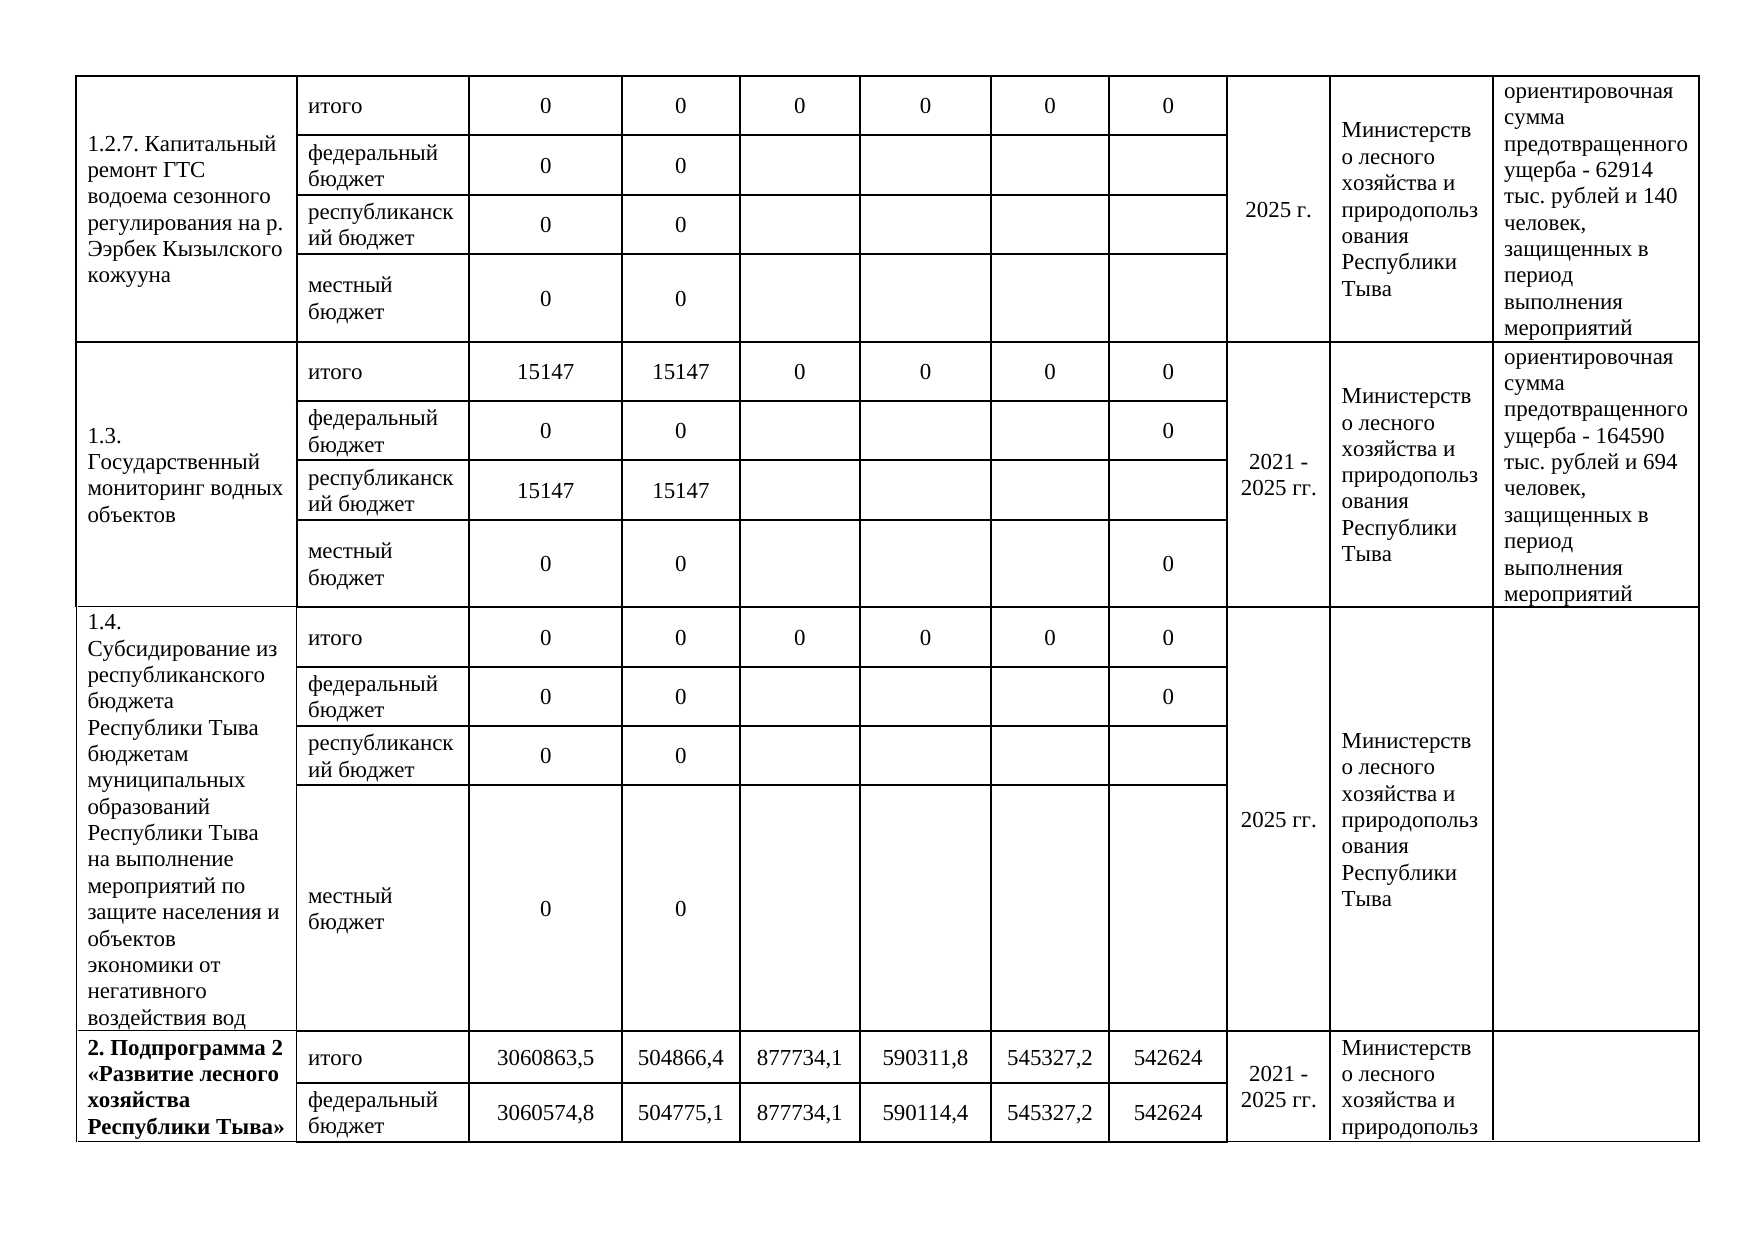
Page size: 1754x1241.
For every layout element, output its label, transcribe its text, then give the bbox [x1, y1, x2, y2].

table_cell местный бюджет [297, 786, 468, 1030]
table_cell 0 [1110, 521, 1226, 606]
table_cell 2025 гг. [1228, 608, 1329, 1030]
table_cell [741, 786, 859, 1030]
table_cell 590114,4 [861, 1084, 990, 1141]
table_cell 0 [623, 786, 739, 1030]
table_cell 0 [741, 77, 859, 134]
table_cell 0 [861, 343, 990, 400]
table_cell республиканский бюджет [298, 461, 468, 519]
table_cell [741, 668, 859, 725]
table_cell 0 [623, 402, 739, 459]
table_cell ориентировочная сумма предотвращенного ущерба - 164590 тыс. рублей и 694 человек, защищенных в период выполнения мероприятий [1494, 343, 1698, 606]
table_cell [992, 521, 1108, 606]
table_cell местный бюджет [298, 255, 468, 341]
table_cell [861, 668, 990, 725]
table_cell 15147 [470, 461, 621, 519]
table_cell федеральный бюджет [298, 136, 468, 194]
table_cell [861, 402, 990, 459]
table_cell 0 [623, 196, 739, 253]
table_cell 542624 [1110, 1032, 1226, 1082]
table_cell 0 [470, 77, 621, 134]
table_cell республиканский бюджет [297, 727, 468, 784]
table_cell 2021 - 2025 гг. [1228, 1032, 1330, 1141]
table_cell [861, 255, 990, 341]
table_cell [992, 786, 1108, 1030]
table_cell [741, 521, 859, 606]
table_cell 3060574,8 [470, 1084, 621, 1141]
table_cell [992, 196, 1108, 253]
table_cell [1494, 608, 1698, 1030]
table_cell Министерство лесного хозяйства и природопользования Республики Тыва [1331, 608, 1492, 1030]
table_cell 0 [470, 668, 621, 725]
table_cell 2. Подпрограмма 2 «Развитие лесного хозяйства Республики Тыва» [77, 1031, 296, 1141]
table_cell 545327,2 [992, 1084, 1108, 1141]
table_cell [861, 461, 990, 519]
table_cell [992, 402, 1108, 459]
table_cell 545327,2 [992, 1032, 1108, 1082]
table_cell 0 [623, 608, 739, 666]
table_cell 0 [1110, 343, 1226, 400]
table_cell итого [297, 1032, 468, 1082]
table_cell 0 [992, 343, 1108, 400]
table_cell 15147 [470, 343, 621, 400]
table_cell республиканский бюджет [298, 196, 468, 253]
table_cell 1.2.7. Капитальный ремонт ГТС водоема сезонного регулирования на р. Ээрбек Кызылского кожууна [77, 77, 296, 341]
table_cell 0 [470, 786, 621, 1030]
table_cell [1110, 727, 1226, 784]
table_cell [1110, 255, 1226, 341]
table_cell местный бюджет [298, 521, 468, 606]
table_cell 2021 - 2025 гг. [1228, 343, 1329, 606]
table_cell 15147 [623, 343, 739, 400]
table_cell 504866,4 [623, 1032, 739, 1082]
table_cell 0 [1110, 608, 1226, 666]
table_cell 0 [861, 608, 990, 666]
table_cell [1330, 1032, 1493, 1141]
table_cell [1493, 1032, 1698, 1141]
table_cell [1110, 136, 1226, 194]
table_cell 0 [470, 402, 621, 459]
table_cell 0 [470, 136, 621, 194]
table_cell [741, 402, 859, 459]
table_cell [861, 786, 990, 1030]
table_cell 0 [1110, 668, 1226, 725]
table_cell Министерство лесного хозяйства и природопользования Республики Тыва [1331, 343, 1492, 606]
table_cell [1110, 461, 1226, 519]
table_cell [1110, 196, 1226, 253]
table_cell [741, 196, 859, 253]
table_cell 1.4. Субсидирование из республиканского бюджета Республики Тыва бюджетам муниципальных образований Республики Тыва на выполнение мероприятий по защите населения и объектов экономики от негативного воздействия вод [77, 607, 296, 1030]
table_cell федеральный бюджет [298, 402, 468, 459]
table_cell 0 [623, 255, 739, 341]
table_cell [992, 255, 1108, 341]
table_cell 504775,1 [623, 1084, 739, 1141]
table_cell итого [298, 77, 468, 134]
table_cell 0 [623, 77, 739, 134]
table_cell [992, 461, 1108, 519]
table_cell 2025 г. [1228, 77, 1329, 341]
table_cell 0 [623, 727, 739, 784]
table_cell федеральный бюджет [297, 1084, 468, 1141]
table_cell 0 [470, 255, 621, 341]
table_cell 590311,8 [861, 1032, 990, 1082]
table_cell 0 [623, 521, 739, 606]
table_cell [741, 727, 859, 784]
table_cell [741, 255, 859, 341]
table_cell [1110, 786, 1226, 1030]
table_cell итого [297, 608, 468, 666]
table_cell [741, 136, 859, 194]
table_cell 1.3. Государственный мониторинг водных объектов [77, 343, 296, 606]
table_cell 0 [1110, 402, 1226, 459]
table_cell [861, 727, 990, 784]
table_cell 0 [470, 608, 621, 666]
table_cell 0 [470, 196, 621, 253]
table_cell 877734,1 [741, 1032, 859, 1082]
table_cell 0 [741, 343, 859, 400]
table_cell [992, 727, 1108, 784]
table_cell [992, 668, 1108, 725]
table_cell 0 [1110, 77, 1226, 134]
table_cell 877734,1 [741, 1084, 859, 1141]
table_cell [1331, 77, 1492, 341]
table_cell 0 [992, 608, 1108, 666]
table_cell [992, 136, 1108, 194]
table_cell 0 [861, 77, 990, 134]
table_cell 542624 [1110, 1084, 1226, 1141]
table_cell 0 [623, 668, 739, 725]
table_cell [861, 196, 990, 253]
table_cell 0 [992, 77, 1108, 134]
table_cell [861, 136, 990, 194]
table_cell 0 [741, 608, 859, 666]
table_cell федеральный бюджет [297, 668, 468, 725]
table_cell [861, 521, 990, 606]
table_cell 0 [470, 727, 621, 784]
table_cell 0 [470, 521, 621, 606]
table_cell ориентировочная сумма предотвращенного ущерба - 62914 тыс. рублей и 140 человек, защищенных в период выполнения мероприятий [1494, 77, 1698, 341]
table_cell 0 [623, 136, 739, 194]
table_cell итого [298, 343, 468, 400]
table_cell 15147 [623, 461, 739, 519]
table_cell 3060863,5 [470, 1032, 621, 1082]
table_cell [741, 461, 859, 519]
